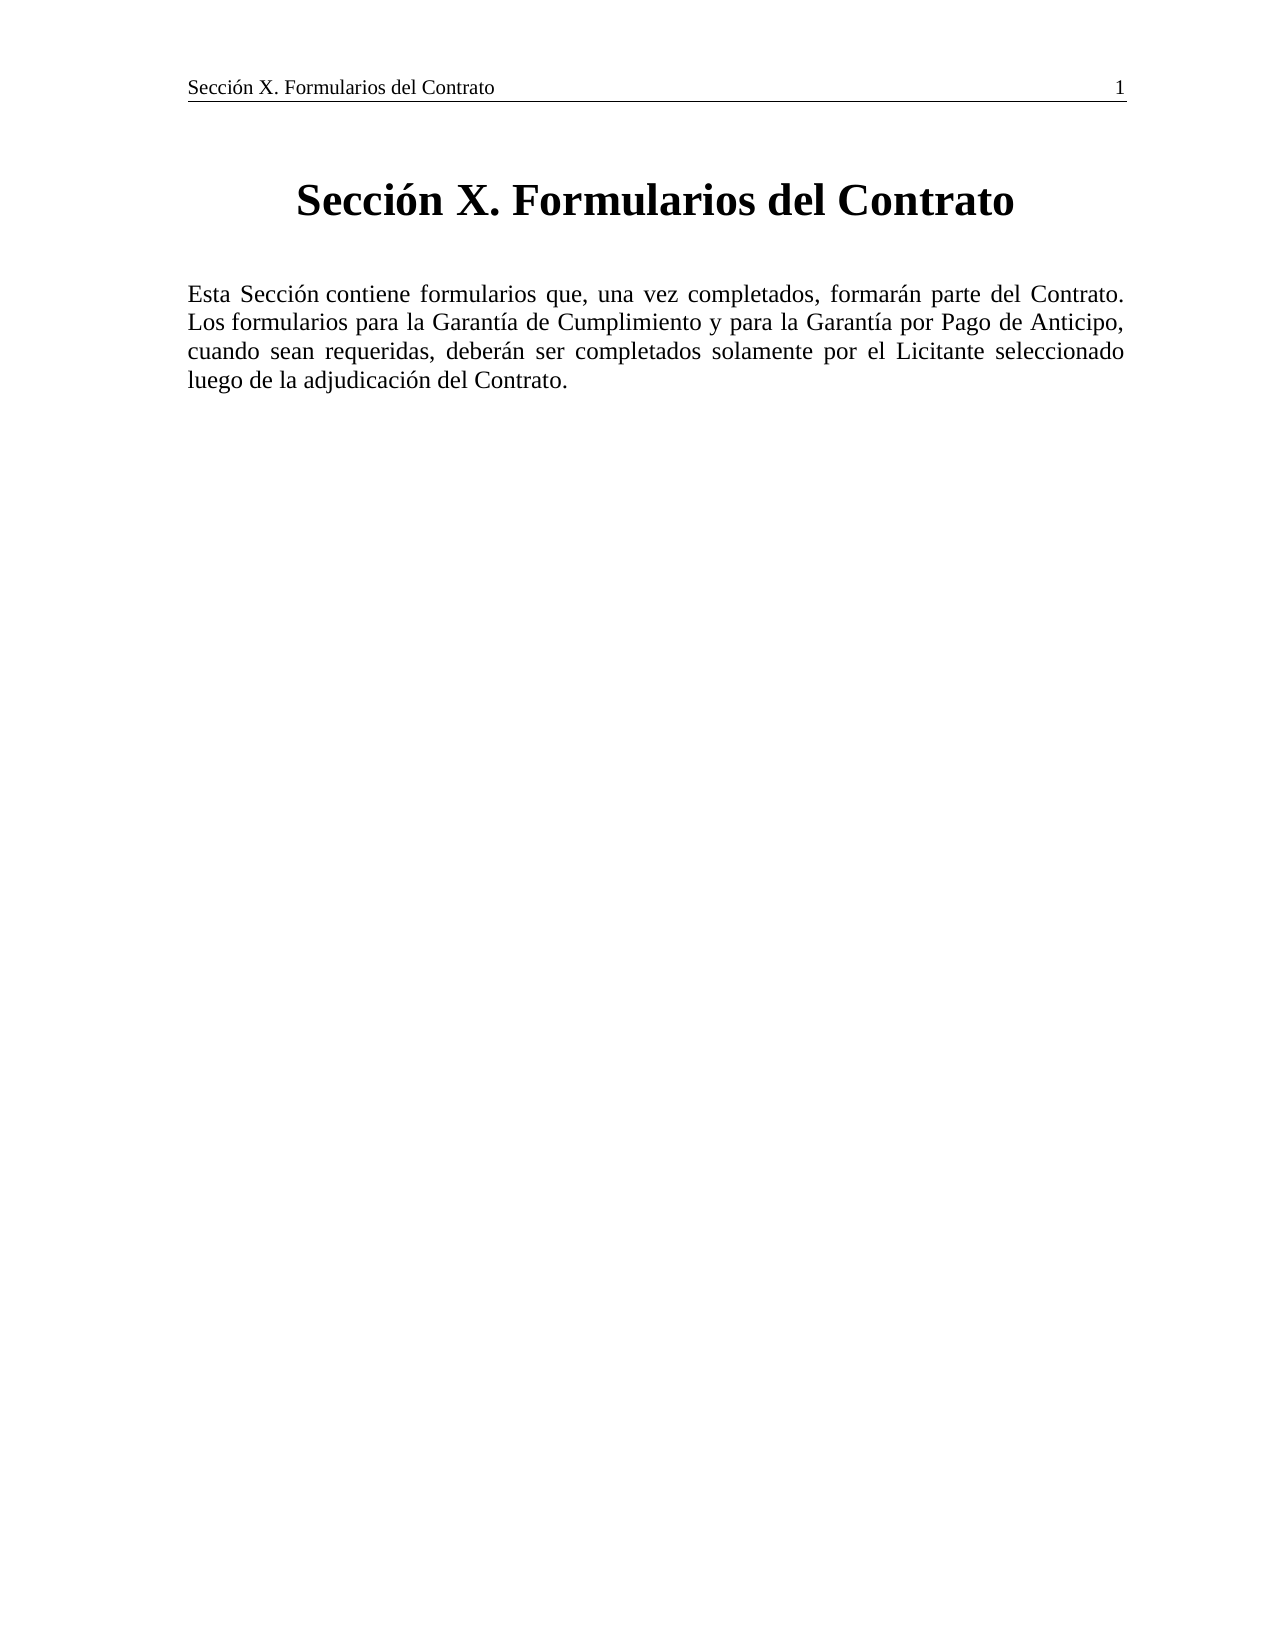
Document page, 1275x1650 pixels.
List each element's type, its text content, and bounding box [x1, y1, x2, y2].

text Sección X. Formularios del Contrato [187, 172, 1125, 225]
text Esta Sección contiene formularios que, una vez completados, formarán parte del Contrato. Los formularios para la Garantía de Cumplimiento y para la Garantía por Pago de Anticipo, cuando sean requeridas, deberán ser completados solamente por el Licitante seleccionado luego de la adjudicación del Contrato. [187, 279, 1125, 394]
